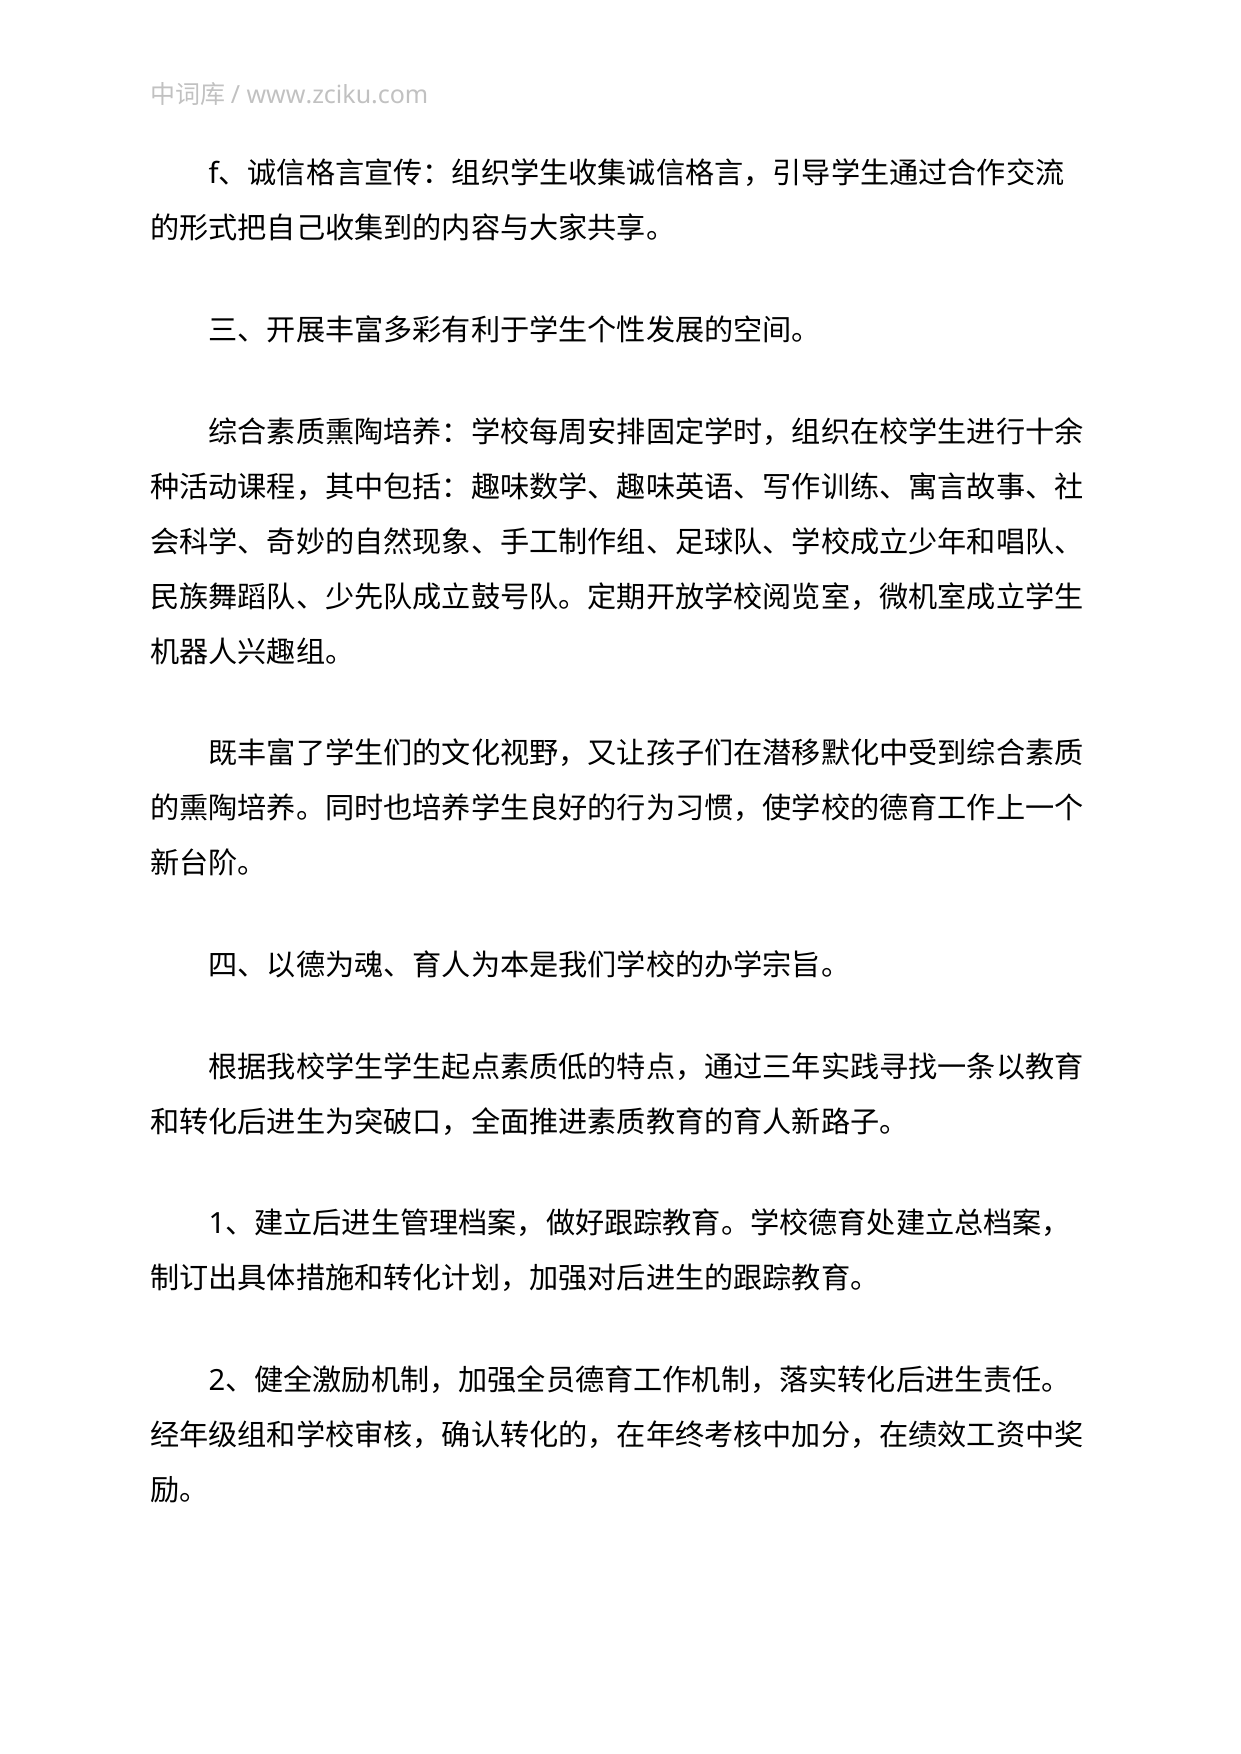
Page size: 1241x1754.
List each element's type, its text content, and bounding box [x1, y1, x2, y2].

text f、诚信格言宣传：组织学生收集诚信格言，引导学生通过合作交流的形式把自己收集到的内容与大家共享。 [150, 150, 1090, 247]
text 四、以德为魂、育人为本是我们学校的办学宗旨。 [150, 941, 1090, 984]
text 2、健全激励机制，加强全员德育工作机制，落实转化后进生责任。经年级组和学校审核，确认转化的，在年终考核中加分，在绩效工资中奖励。 [150, 1357, 1090, 1509]
text 三、开展丰富多彩有利于学生个性发展的空间。 [150, 307, 1090, 349]
text 综合素质熏陶培养：学校每周安排固定学时，组织在校学生进行十余种活动课程，其中包括：趣味数学、趣味英语、写作训练、寓言故事、社会科学、奇妙的自然现象、手工制作组、足球队、学校成立少年和唱队、民族舞蹈队、少先队成立鼓号队。定期开放学校阅览室，微机室成立学生机器人兴趣组。 [150, 408, 1090, 670]
text 1、建立后进生管理档案，做好跟踪教育。学校德育处建立总档案，制订出具体措施和转化计划，加强对后进生的跟踪教育。 [150, 1200, 1090, 1297]
text 根据我校学生学生起点素质低的特点，通过三年实践寻找一条以教育和转化后进生为突破口，全面推进素质教育的育人新路子。 [150, 1043, 1090, 1140]
text 既丰富了学生们的文化视野，又让孩子们在潜移默化中受到综合素质的熏陶培养。同时也培养学生良好的行为习惯，使学校的德育工作上一个新台阶。 [150, 730, 1090, 882]
